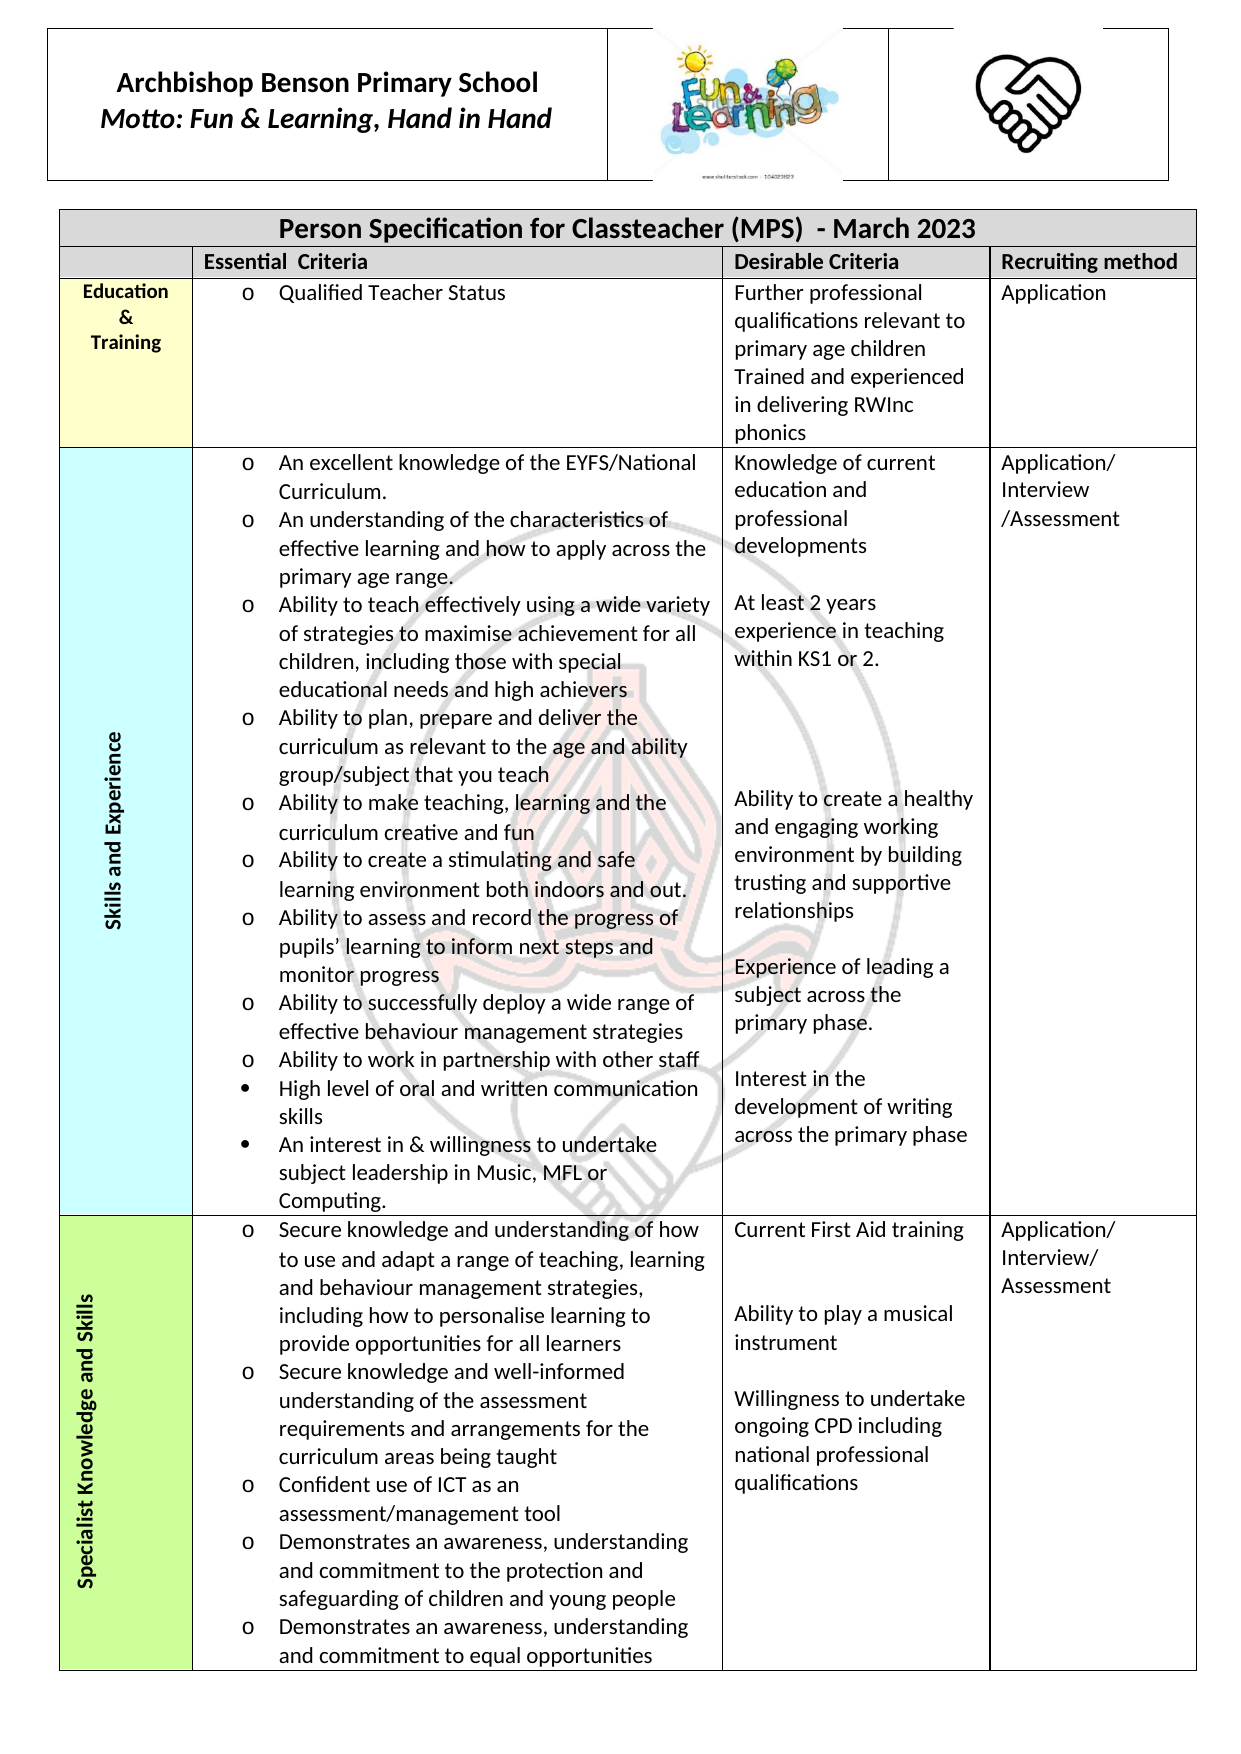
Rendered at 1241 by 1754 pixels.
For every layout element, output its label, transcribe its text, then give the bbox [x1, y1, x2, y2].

table_cell Essential Criteria [193, 247, 722, 277]
table_cell Knowledge of current education and professional developments At least 2 years experience in teaching within KS1 or 2. Ability to create a healthy and engaging working environment by building trusting and supportive relationships Experience of leading a subject across the primary phase. Interest in the development of writing across the primary phase [723, 448, 989, 1214]
picture [953, 28, 1103, 179]
table_cell Application/ Interview /Assessment [991, 448, 1196, 1214]
table_cell Skills and Experience [60, 448, 192, 1214]
table_cell Application [991, 279, 1196, 447]
table_cell An excellent knowledge of the EYFS/National Curriculum. An understanding of the characteristics of effective learning and how to apply across the primary age range. Ability to teach effectively using a wide variety of strategies to maximise achievement for all children, including those with special educational needs and high achievers Ability to plan, prepare and deliver the curriculum as relevant to the age and ability group/subject that you teach Ability to make teaching, learning and the curriculum creative and fun Ability to create a stimulating and safe learning environment both indoors and out. Ability to assess and record the progress of pupils’ learning to inform next steps and monitor progress Ability to successfully deploy a wide range of effective behaviour management strategies Ability to work in partnership with other staff High level of oral and written communication skills An interest in & willingness to undertake subject leadership in Music, MFL or Computing. [193, 448, 722, 1214]
table_cell Secure knowledge and understanding of how to use and adapt a range of teaching, learning and behaviour management strategies, including how to personalise learning to provide opportunities for all learners Secure knowledge and well-informed understanding of the assessment requirements and arrangements for the curriculum areas being taught Confident use of ICT as an assessment/management tool Demonstrates an awareness, understanding and commitment to the protection and safeguarding of children and young people Demonstrates an awareness, understanding and commitment to equal opportunities [193, 1216, 722, 1669]
table_header [889, 29, 1168, 180]
table_header Person Specification for Classteacher (MPS) - March 2023 [60, 210, 1196, 246]
table_cell Qualified Teacher Status [193, 279, 722, 447]
table_cell Further professional qualifications relevant to primary age children Trained and experienced in delivering RWInc phonics [723, 279, 989, 447]
table_cell Recruiting method [991, 247, 1196, 277]
table_header [608, 29, 652, 180]
table_header Archbishop Benson Primary School Motto: Fun & Learning, Hand in Hand [48, 29, 607, 180]
table_cell Desirable Criteria [723, 247, 989, 277]
table_header [843, 29, 888, 180]
picture [652, 28, 843, 181]
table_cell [991, 1216, 1196, 1669]
table_cell [60, 247, 192, 277]
table_cell Specialist Knowledge and Skills [60, 1216, 192, 1669]
table_cell Education & Training [60, 279, 192, 447]
table_cell Current First Aid training Ability to play a musical instrument Willingness to undertake ongoing CPD including national professional qualifications [723, 1216, 989, 1669]
